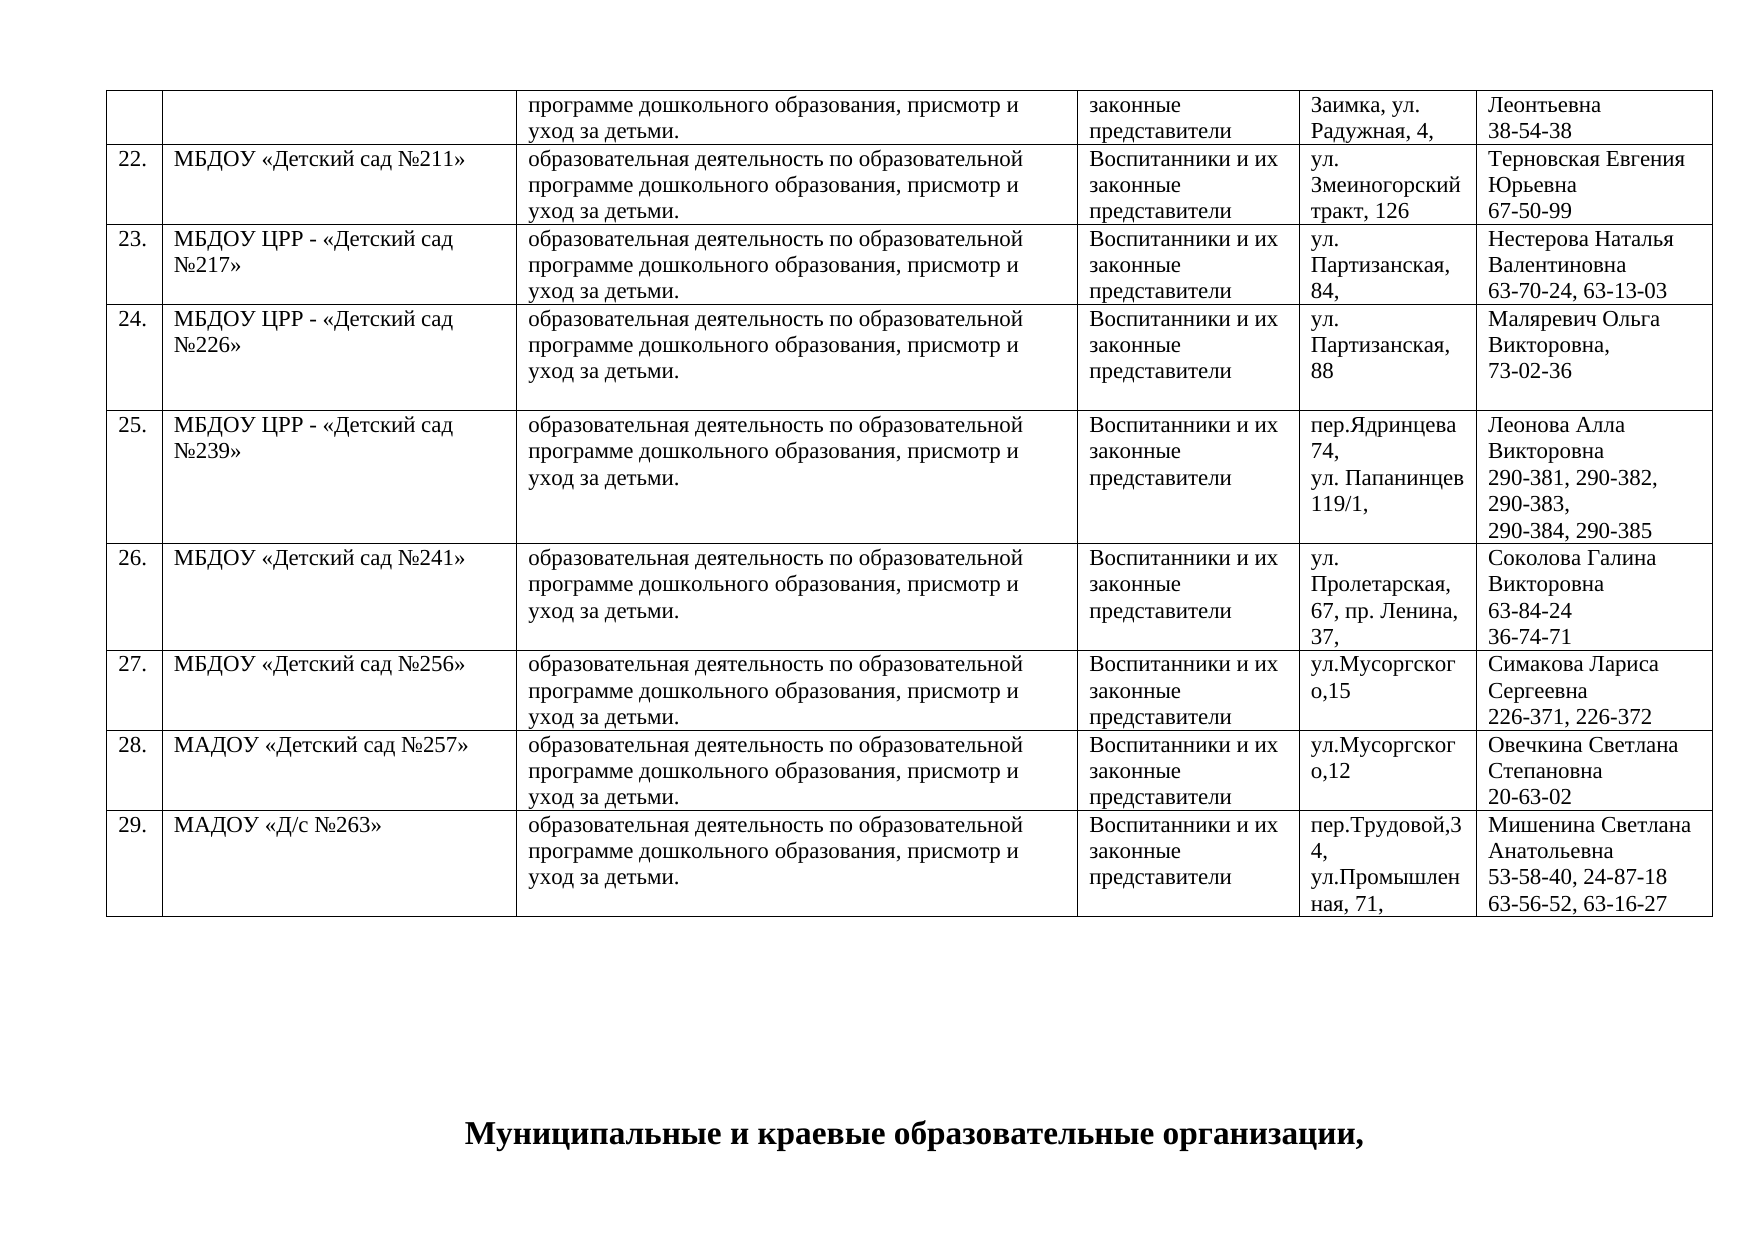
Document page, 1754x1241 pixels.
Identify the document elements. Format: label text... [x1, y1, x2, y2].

table_cell Воспитанники и их законные представители [1078, 225, 1299, 304]
table_cell МБДОУ «Детский сад №211» [163, 145, 516, 224]
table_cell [1078, 91, 1299, 143]
table_cell Терновская Евгения Юрьевна 67-50-99 [1477, 145, 1712, 224]
table_cell МАДОУ «Д/с №263» [163, 811, 516, 916]
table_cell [517, 91, 1077, 143]
table_cell Воспитанники и их законные представители [1078, 544, 1299, 649]
table_cell [107, 225, 162, 304]
table_cell Воспитанники и их законные представители [1078, 811, 1299, 916]
table_cell [107, 91, 162, 143]
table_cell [163, 91, 516, 143]
table_cell Воспитанники и их законные представители [1078, 651, 1299, 729]
table_cell Леонова Алла Викторовна 290-381, 290-382, 290-383, 290-384, 290-385 [1477, 411, 1712, 543]
table_cell Соколова Галина Викторовна 63-84-24 36-74-71 [1477, 544, 1712, 649]
table_cell Симакова Лариса Сергеевна 226-371, 226-372 [1477, 651, 1712, 729]
table_cell [107, 651, 162, 729]
table_cell ул. Змеиногорский тракт, 126 [1300, 145, 1476, 224]
table_cell [107, 544, 162, 649]
table_cell образовательная деятельность по образовательной программе дошкольного образования, присмотр и уход за детьми. [517, 225, 1077, 304]
table_cell [107, 305, 162, 410]
table_cell Воспитанники и их законные представители [1078, 731, 1299, 810]
table_cell Воспитанники и их законные представители [1078, 411, 1299, 543]
table_cell МБДОУ ЦРР - «Детский сад №217» [163, 225, 516, 304]
table_cell [107, 731, 162, 810]
table_cell ул. Пролетарская, 67, пр. Ленина, 37, [1300, 544, 1476, 649]
table_cell Мишенина Светлана Анатольевна 53-58-40, 24-87-18 63-56-52, 63-16-27 [1477, 811, 1712, 916]
table_cell образовательная деятельность по образовательной программе дошкольного образования, присмотр и уход за детьми. [517, 411, 1077, 543]
table_cell Маляревич Ольга Викторовна, 73-02-36 [1477, 305, 1712, 410]
table_cell [107, 811, 162, 916]
table_cell ул.Мусоргского,12 [1300, 731, 1476, 810]
table_cell Овечкина Светлана Степановна 20-63-02 [1477, 731, 1712, 810]
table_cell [1300, 91, 1476, 143]
table_cell МАДОУ «Детский сад №257» [163, 731, 516, 810]
table_cell пер.Трудовой,34, ул.Промышленная, 71, [1300, 811, 1476, 916]
table_cell образовательная деятельность по образовательной программе дошкольного образования, присмотр и уход за детьми. [517, 145, 1077, 224]
table_cell ул. Партизанская, 84, [1300, 225, 1476, 304]
table_cell образовательная деятельность по образовательной программе дошкольного образования, присмотр и уход за детьми. [517, 811, 1077, 916]
table_cell МБДОУ ЦРР - «Детский сад №226» [163, 305, 516, 410]
text Муниципальные и краевые образовательные организации, [193, 1113, 1636, 1152]
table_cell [1477, 91, 1712, 143]
table_cell МБДОУ ЦРР - «Детский сад №239» [163, 411, 516, 543]
table_cell МБДОУ «Детский сад №241» [163, 544, 516, 649]
table_cell [107, 145, 162, 224]
table_cell Нестерова Наталья Валентиновна 63-70-24, 63-13-03 [1477, 225, 1712, 304]
table_cell Воспитанники и их законные представители [1078, 145, 1299, 224]
table_cell Воспитанники и их законные представители [1078, 305, 1299, 410]
table_cell [107, 411, 162, 543]
table_cell образовательная деятельность по образовательной программе дошкольного образования, присмотр и уход за детьми. [517, 731, 1077, 810]
table_cell МБДОУ «Детский сад №256» [163, 651, 516, 729]
table_cell ул.Мусоргского,15 [1300, 651, 1476, 729]
table_cell образовательная деятельность по образовательной программе дошкольного образования, присмотр и уход за детьми. [517, 651, 1077, 729]
table_cell ул. Партизанская, 88 [1300, 305, 1476, 410]
table_cell образовательная деятельность по образовательной программе дошкольного образования, присмотр и уход за детьми. [517, 544, 1077, 649]
table_cell образовательная деятельность по образовательной программе дошкольного образования, присмотр и уход за детьми. [517, 305, 1077, 410]
table_cell пер.Ядринцева 74, ул. Папанинцев 119/1, [1300, 411, 1476, 543]
